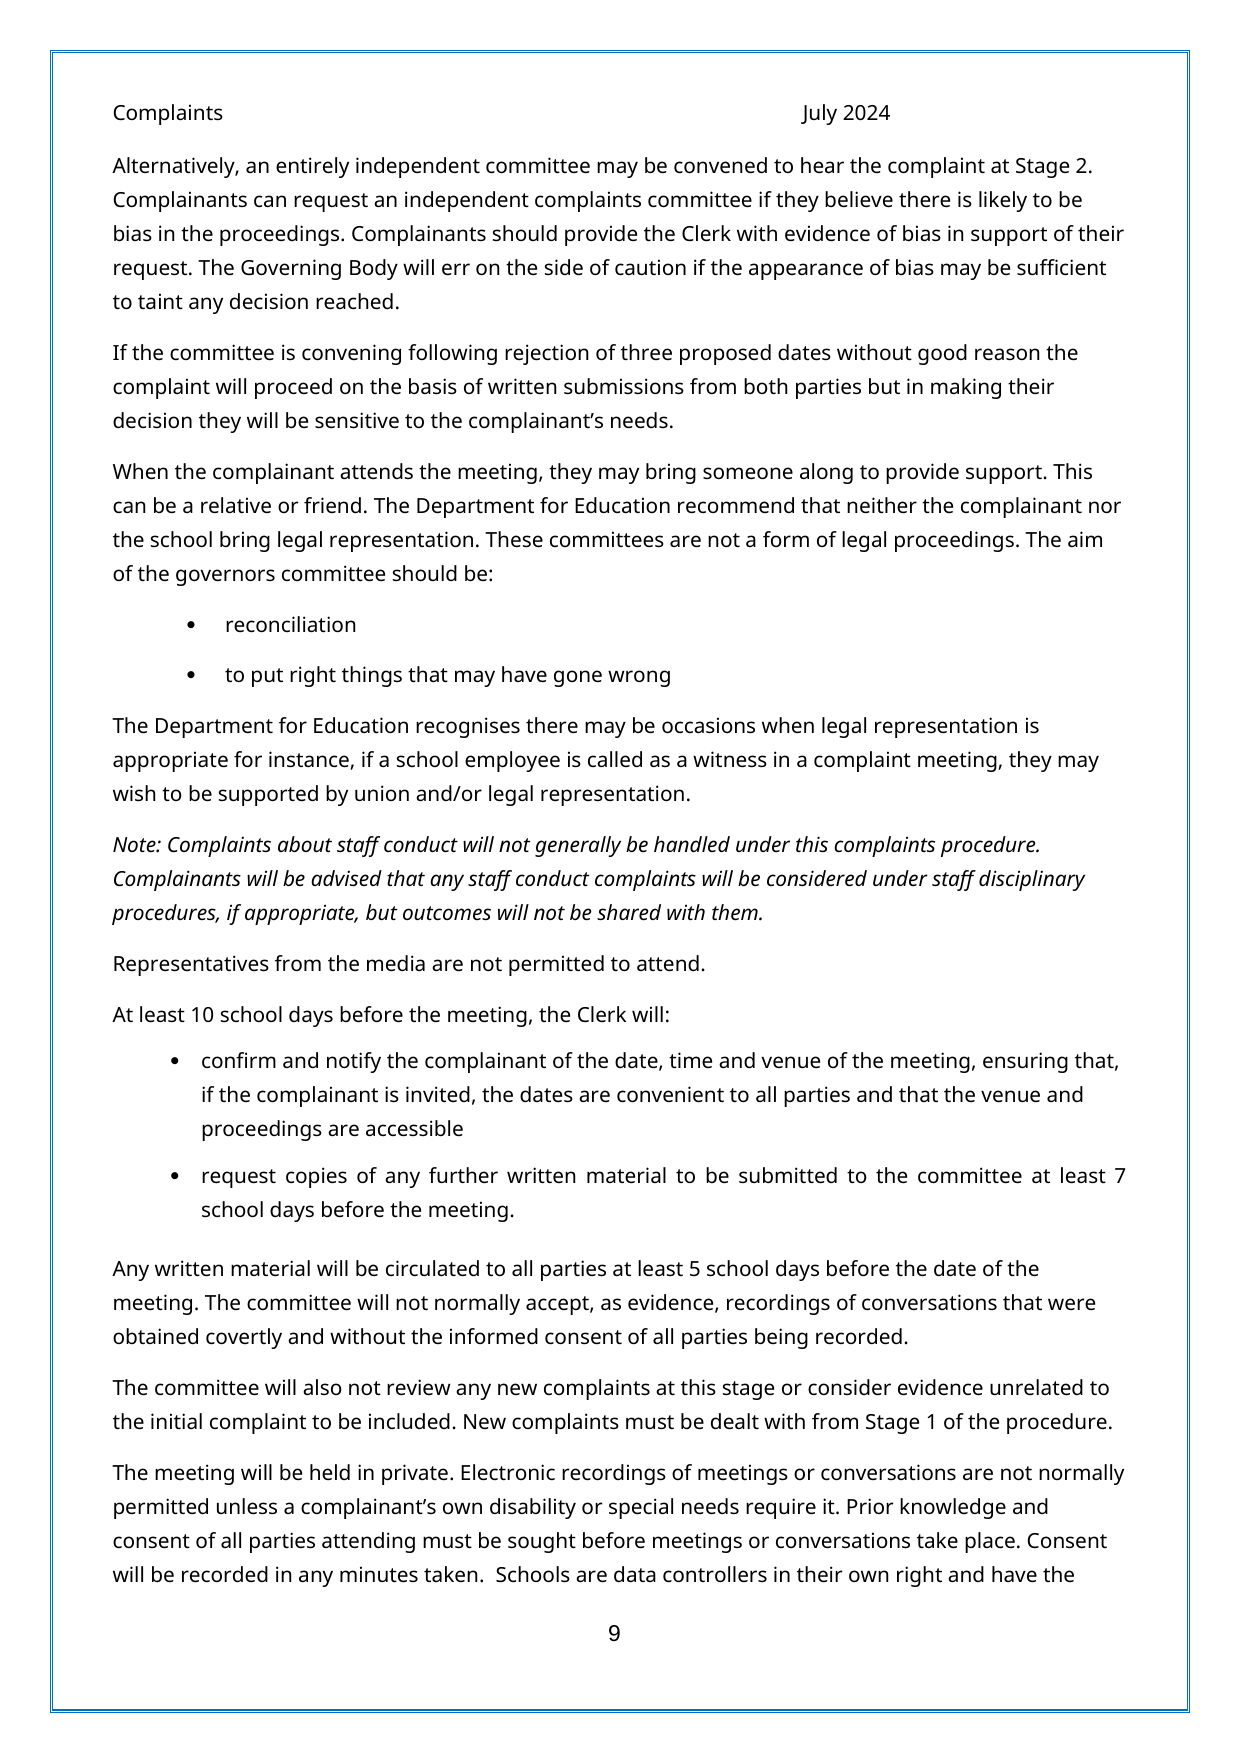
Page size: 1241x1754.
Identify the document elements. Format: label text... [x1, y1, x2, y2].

list reconciliation [187, 610, 1128, 638]
text The committee will also not review any new complaints at this stage or consider evidence unrelated to the initial complaint to be included. New complaints must be dealt with from Stage 1 of the procedure. [112, 1373, 1128, 1436]
list request copies of any further written material to be submitted to the committee at least 7 school days before the meeting. [171, 1161, 1128, 1223]
text Representatives from the media are not permitted to attend. [112, 949, 1128, 977]
text At least 10 school days before the meeting, the Clerk will: [112, 1000, 1128, 1028]
text If the committee is convening following rejection of three proposed dates without good reason the complaint will proceed on the basis of written submissions from both parties but in making their decision they will be sensitive to the complainant’s needs. [112, 338, 1128, 435]
text The Department for Education recognises there may be occasions when legal representation is appropriate for instance, if a school employee is called as a witness in a complaint meeting, they may wish to be supported by union and/or legal representation. [112, 711, 1128, 808]
list confirm and notify the complainant of the date, time and venue of the meeting, ensuring that, if the complainant is invited, the dates are convenient to all parties and that the venue and proceedings are accessible [171, 1046, 1128, 1143]
text Any written material will be circulated to all parties at least 5 school days before the date of the meeting. The committee will not normally accept, as evidence, recordings of conversations that were obtained covertly and without the informed consent of all parties being recorded. [112, 1254, 1128, 1351]
list to put right things that may have gone wrong [187, 661, 1128, 689]
text Alternatively, an entirely independent committee may be convened to hear the complaint at Stage 2. Complainants can request an independent complaints committee if they believe there is likely to be bias in the proceedings. Complainants should provide the Clerk with evidence of bias in support of their request. The Governing Body will err on the side of caution if the appearance of bias may be sufficient to taint any decision reached. [112, 151, 1128, 316]
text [112, 1458, 1128, 1588]
text When the complainant attends the meeting, they may bring someone along to provide support. This can be a relative or friend. The Department for Education recommend that neither the complainant nor the school bring legal representation. These committees are not a form of legal proceedings. The aim of the governors committee should be: [112, 457, 1128, 588]
text Note: Complaints about staff conduct will not generally be handled under this complaints procedure. Complainants will be advised that any staff conduct complaints will be considered under staff disciplinary procedures, if appropriate, but outcomes will not be shared with them. [112, 830, 1128, 927]
